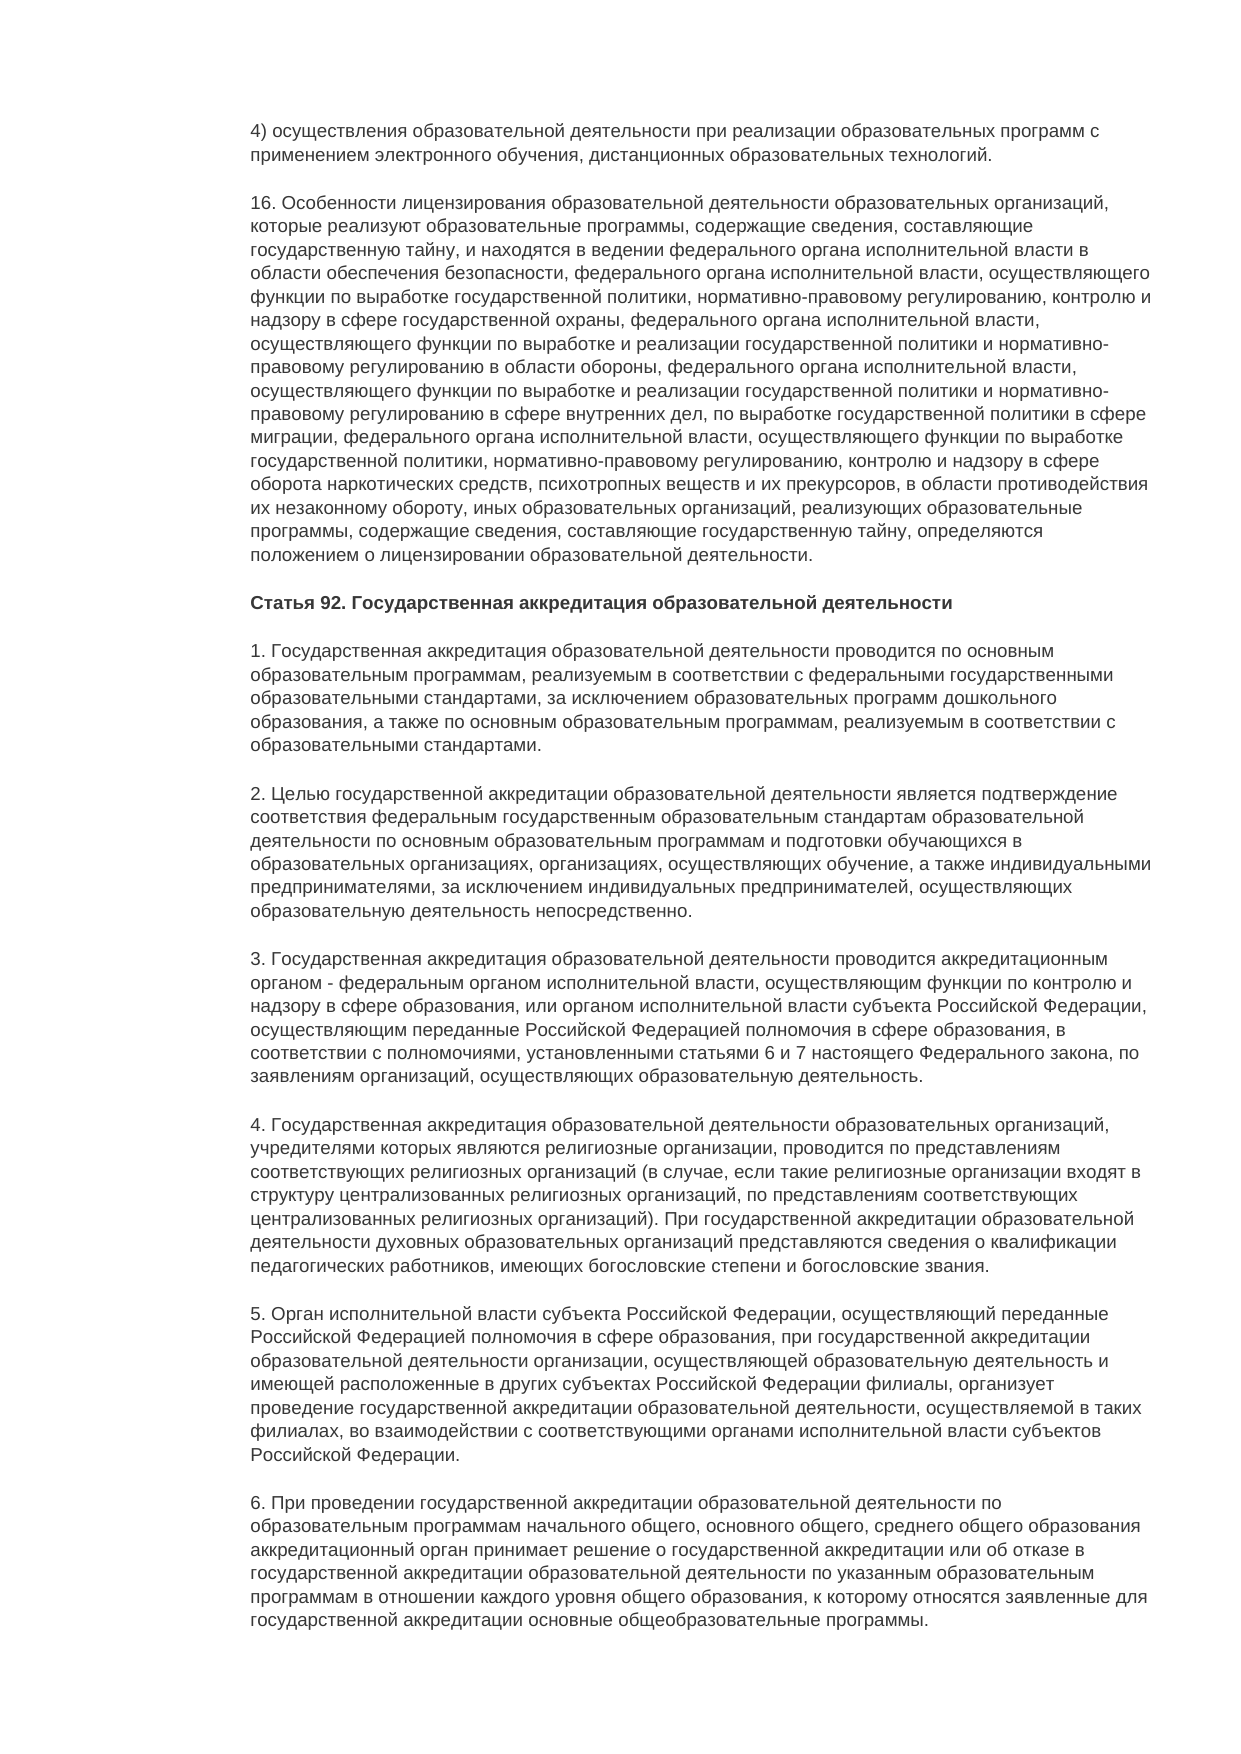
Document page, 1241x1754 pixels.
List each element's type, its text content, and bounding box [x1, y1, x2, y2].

text 4) осуществления образовательной деятельности при реализации образовательных программ с применением электронного обучения, дистанционных образовательных технологий. [250, 118, 1152, 165]
text 1. Государственная аккредитация образовательной деятельности проводится по основным образовательным программам, реализуемым в соответствии с федеральными государственными образовательными стандартами, за исключением образовательных программ дошкольного образования, а также по основным образовательным программам, реализуемым в соответствии с образовательными стандартами. [250, 638, 1152, 756]
text 4. Государственная аккредитация образовательной деятельности образовательных организаций, учредителями которых являются религиозные организации, проводится по представлениям соответствующих религиозных организаций (в случае, если такие религиозные организации входят в структуру централизованных религиозных организаций, по представлениям соответствующих централизованных религиозных организаций). При государственной аккредитации образовательной деятельности духовных образовательных организаций представляются сведения о квалификации педагогических работников, имеющих богословские степени и богословские звания. [250, 1112, 1152, 1276]
text 3. Государственная аккредитация образовательной деятельности проводится аккредитационным органом - федеральным органом исполнительной власти, осуществляющим функции по контролю и надзору в сфере образования, или органом исполнительной власти субъекта Российской Федерации, осуществляющим переданные Российской Федерацией полномочия в сфере образования, в соответствии с полномочиями, установленными статьями 6 и 7 настоящего Федерального закона, по заявлениям организаций, осуществляющих образовательную деятельность. [250, 946, 1152, 1087]
text 6. При проведении государственной аккредитации образовательной деятельности по образовательным программам начального общего, основного общего, среднего общего образования аккредитационный орган принимает решение о государственной аккредитации или об отказе в государственной аккредитации образовательной деятельности по указанным образовательным программам в отношении каждого уровня общего образования, к которому относятся заявленные для государственной аккредитации основные общеобразовательные программы. [250, 1490, 1152, 1631]
text 2. Целью государственной аккредитации образовательной деятельности является подтверждение соответствия федеральным государственным образовательным стандартам образовательной деятельности по основным образовательным программам и подготовки обучающихся в образовательных организациях, организациях, осуществляющих обучение, а также индивидуальными предпринимателями, за исключением индивидуальных предпринимателей, осуществляющих образовательную деятельность непосредственно. [250, 781, 1152, 921]
text Статья 92. Государственная аккредитация образовательной деятельности [250, 590, 1152, 613]
text 5. Орган исполнительной власти субъекта Российской Федерации, осуществляющий переданные Российской Федерацией полномочия в сфере образования, при государственной аккредитации образовательной деятельности организации, осуществляющей образовательную деятельность и имеющей расположенные в других субъектах Российской Федерации филиалы, организует проведение государственной аккредитации образовательной деятельности, осуществляемой в таких филиалах, во взаимодействии с соответствующими органами исполнительной власти субъектов Российской Федерации. [250, 1301, 1152, 1465]
text 16. Особенности лицензирования образовательной деятельности образовательных организаций, которые реализуют образовательные программы, содержащие сведения, составляющие государственную тайну, и находятся в ведении федерального органа исполнительной власти в области обеспечения безопасности, федерального органа исполнительной власти, осуществляющего функции по выработке государственной политики, нормативно-правовому регулированию, контролю и надзору в сфере государственной охраны, федерального органа исполнительной власти, осуществляющего функции по выработке и реализации государственной политики и нормативно-правовому регулированию в области обороны, федерального органа исполнительной власти, осуществляющего функции по выработке и реализации государственной политики и нормативно-правовому регулированию в сфере внутренних дел, по выработке государственной политики в сфере миграции, федерального органа исполнительной власти, осуществляющего функции по выработке государственной политики, нормативно-правовому регулированию, контролю и надзору в сфере оборота наркотических средств, психотропных веществ и их прекурсоров, в области противодействия их незаконному обороту, иных образовательных организаций, реализующих образовательные программы, содержащие сведения, составляющие государственную тайну, определяются положением о лицензировании образовательной деятельности. [250, 190, 1152, 565]
